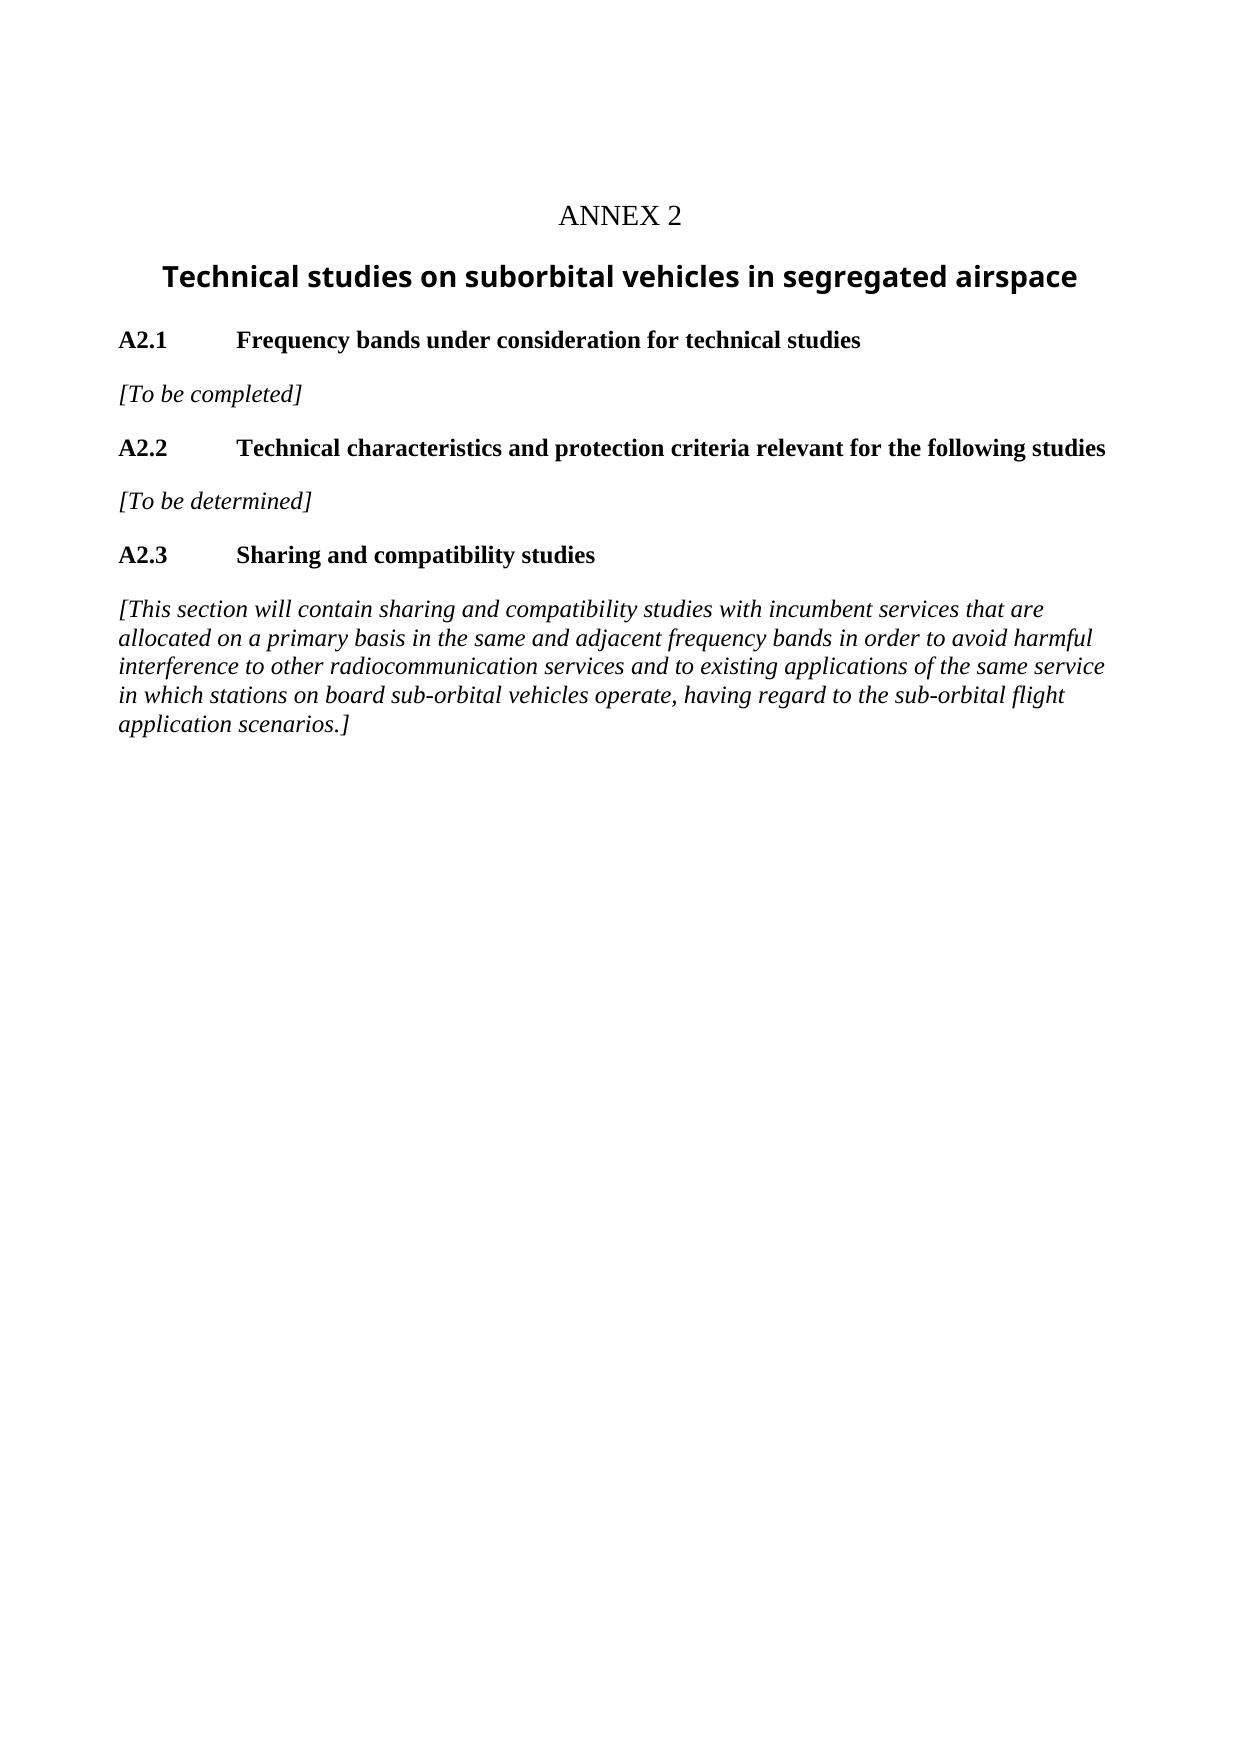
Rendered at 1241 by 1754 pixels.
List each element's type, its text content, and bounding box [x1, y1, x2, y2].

text [This section will contain sharing and compatibility studies with incumbent services that are allocated on a primary basis in the same and adjacent frequency bands in order to avoid harmful interference to other radiocommunication services and to existing applications of the same service in which stations on board sub-orbital vehicles operate, having regard to the sub-orbital flight application scenarios.] [118, 594, 1122, 738]
text [To be completed] [118, 379, 1122, 408]
subtitle A2.3 Sharing and compatibility studies [118, 540, 1122, 569]
title Technical studies on suborbital vehicles in segregated airspace [118, 256, 1122, 296]
text [To be determined] [118, 486, 1122, 515]
subtitle A2.1 Frequency bands under consideration for technical studies [118, 325, 1122, 354]
subtitle A2.2 Technical characteristics and protection criteria relevant for the following studies [118, 433, 1122, 461]
text Annex 2 [118, 198, 1122, 231]
